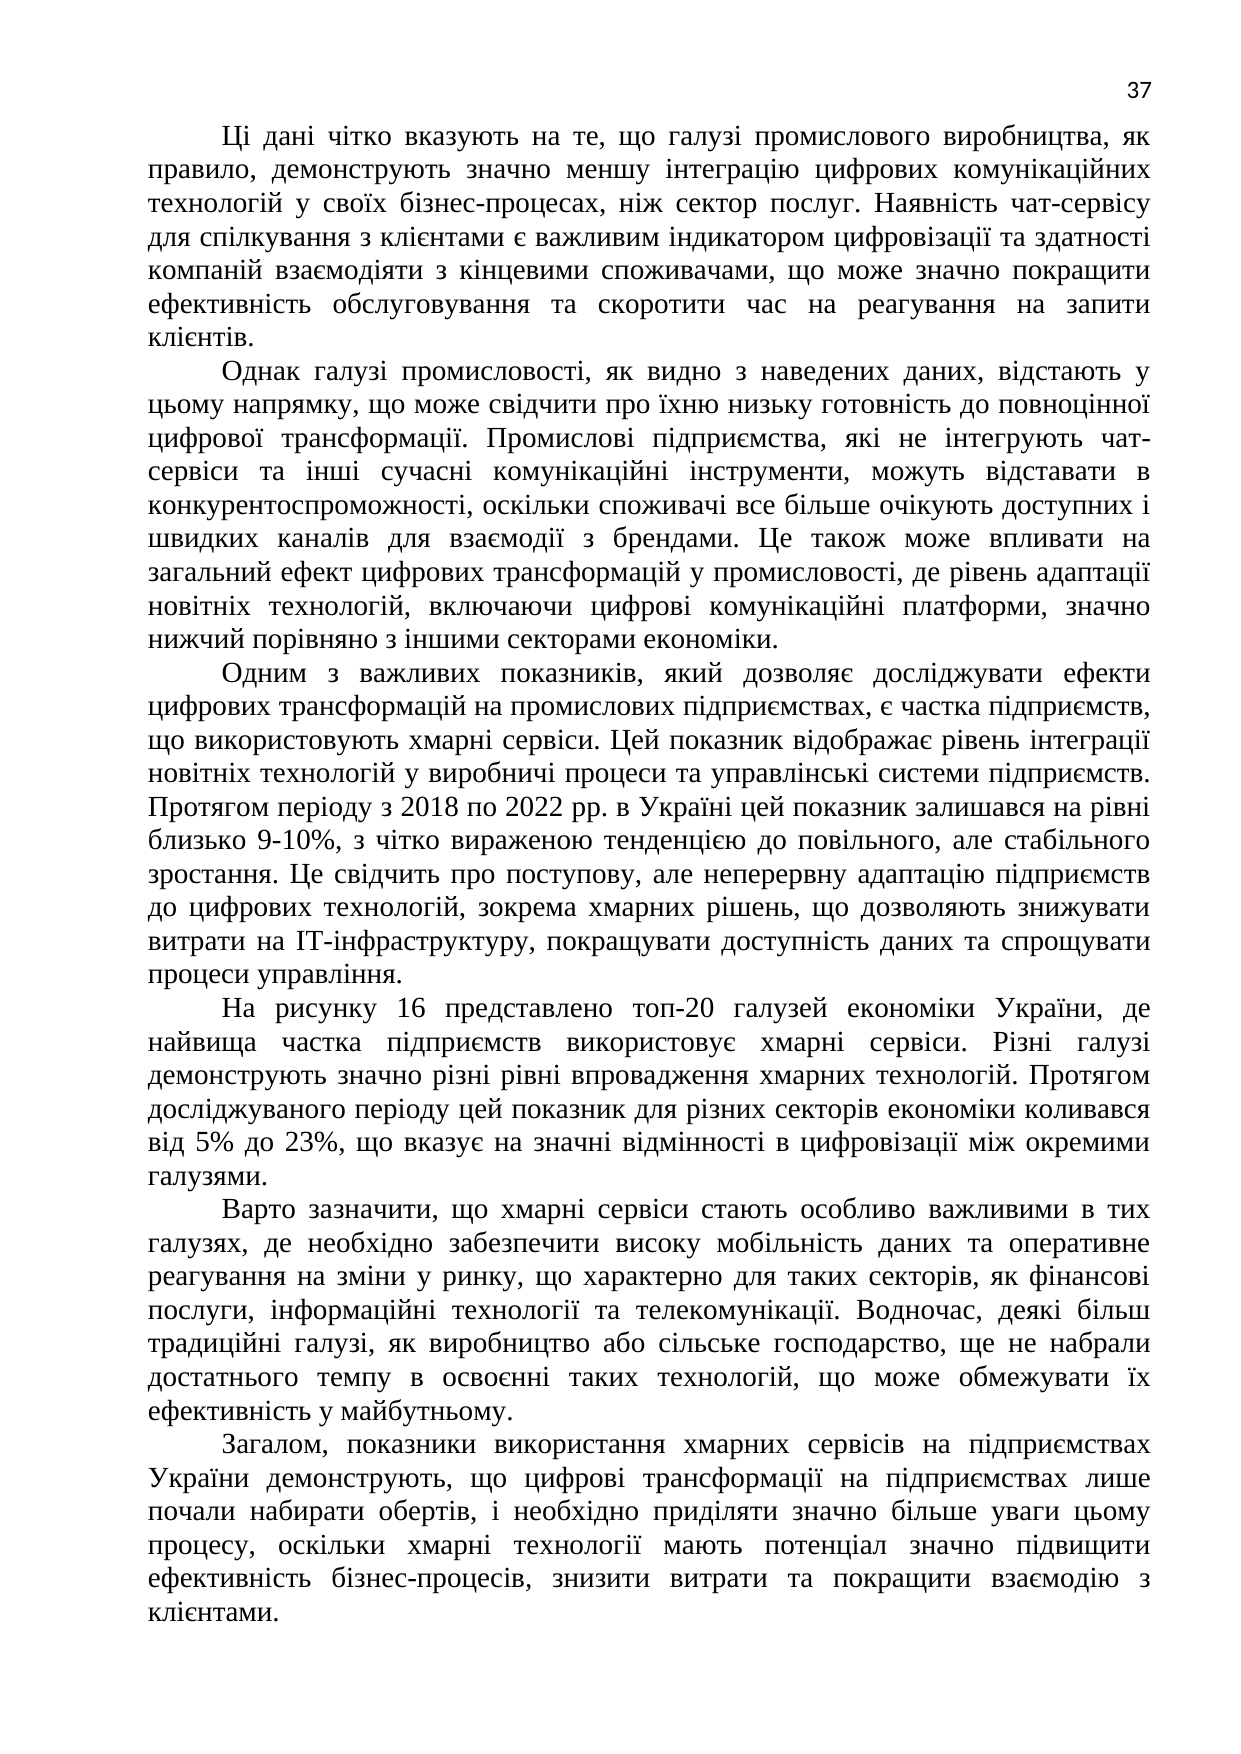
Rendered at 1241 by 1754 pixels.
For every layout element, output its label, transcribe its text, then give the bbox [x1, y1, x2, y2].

text Загалом, показники використання хмарних сервісів на підприємствах України демонструють, що цифрові трансформації на підприємствах лише почали набирати обертів, і необхідно приділяти значно більше уваги цьому процесу, оскільки хмарні технології мають потенціал значно підвищити ефективність бізнес-процесів, знизити витрати та покращити взаємодію з клієнтами. [148, 1426, 1152, 1627]
text Однак галузі промисловості, як видно з наведених даних, відстають у цьому напрямку, що може свідчити про їхню низьку готовність до повноцінної цифрової трансформації. Промислові підприємства, які не інтегрують чат-сервіси та інші сучасні комунікаційні інструменти, можуть відставати в конкурентоспроможності, оскільки споживачі все більше очікують доступних і швидких каналів для взаємодії з брендами. Це також може впливати на загальний ефект цифрових трансформацій у промисловості, де рівень адаптації новітніх технологій, включаючи цифрові комунікаційні платформи, значно нижчий порівняно з іншими секторами економіки. [148, 353, 1152, 655]
text Одним з важливих показників, який дозволяє досліджувати ефекти цифрових трансформацій на промислових підприємствах, є частка підприємств, що використовують хмарні сервіси. Цей показник відображає рівень інтеграції новітніх технологій у виробничі процеси та управлінські системи підприємств. Протягом періоду з 2018 по 2022 рр. в Україні цей показник залишався на рівні близько 9-10%, з чітко вираженою тенденцією до повільного, але стабільного зростання. Це свідчить про поступову, але неперервну адаптацію підприємств до цифрових технологій, зокрема хмарних рішень, що дозволяють знижувати витрати на ІТ-інфраструктуру, покращувати доступність даних та спрощувати процеси управління. [148, 655, 1152, 990]
text На рисунку 16 представлено топ-20 галузей економіки України, де найвища частка підприємств використовує хмарні сервіси. Різні галузі демонструють значно різні рівні впровадження хмарних технологій. Протягом досліджуваного періоду цей показник для різних секторів економіки коливався від 5% до 23%, що вказує на значні відмінності в цифровізації між окремими галузями. [148, 990, 1152, 1191]
text Ці дані чітко вказують на те, що галузі промислового виробництва, як правило, демонструють значно меншу інтеграцію цифрових комунікаційних технологій у своїх бізнес-процесах, ніж сектор послуг. Наявність чат-сервісу для спілкування з клієнтами є важливим індикатором цифровізації та здатності компаній взаємодіяти з кінцевими споживачами, що може значно покращити ефективність обслуговування та скоротити час на реагування на запити клієнтів. [148, 118, 1152, 353]
text Варто зазначити, що хмарні сервіси стають особливо важливими в тих галузях, де необхідно забезпечити високу мобільність даних та оперативне реагування на зміни у ринку, що характерно для таких секторів, як фінансові послуги, інформаційні технології та телекомунікації. Водночас, деякі більш традиційні галузі, як виробництво або сільське господарство, ще не набрали достатнього темпу в освоєнні таких технологій, що може обмежувати їх ефективність у майбутньому. [148, 1191, 1152, 1426]
